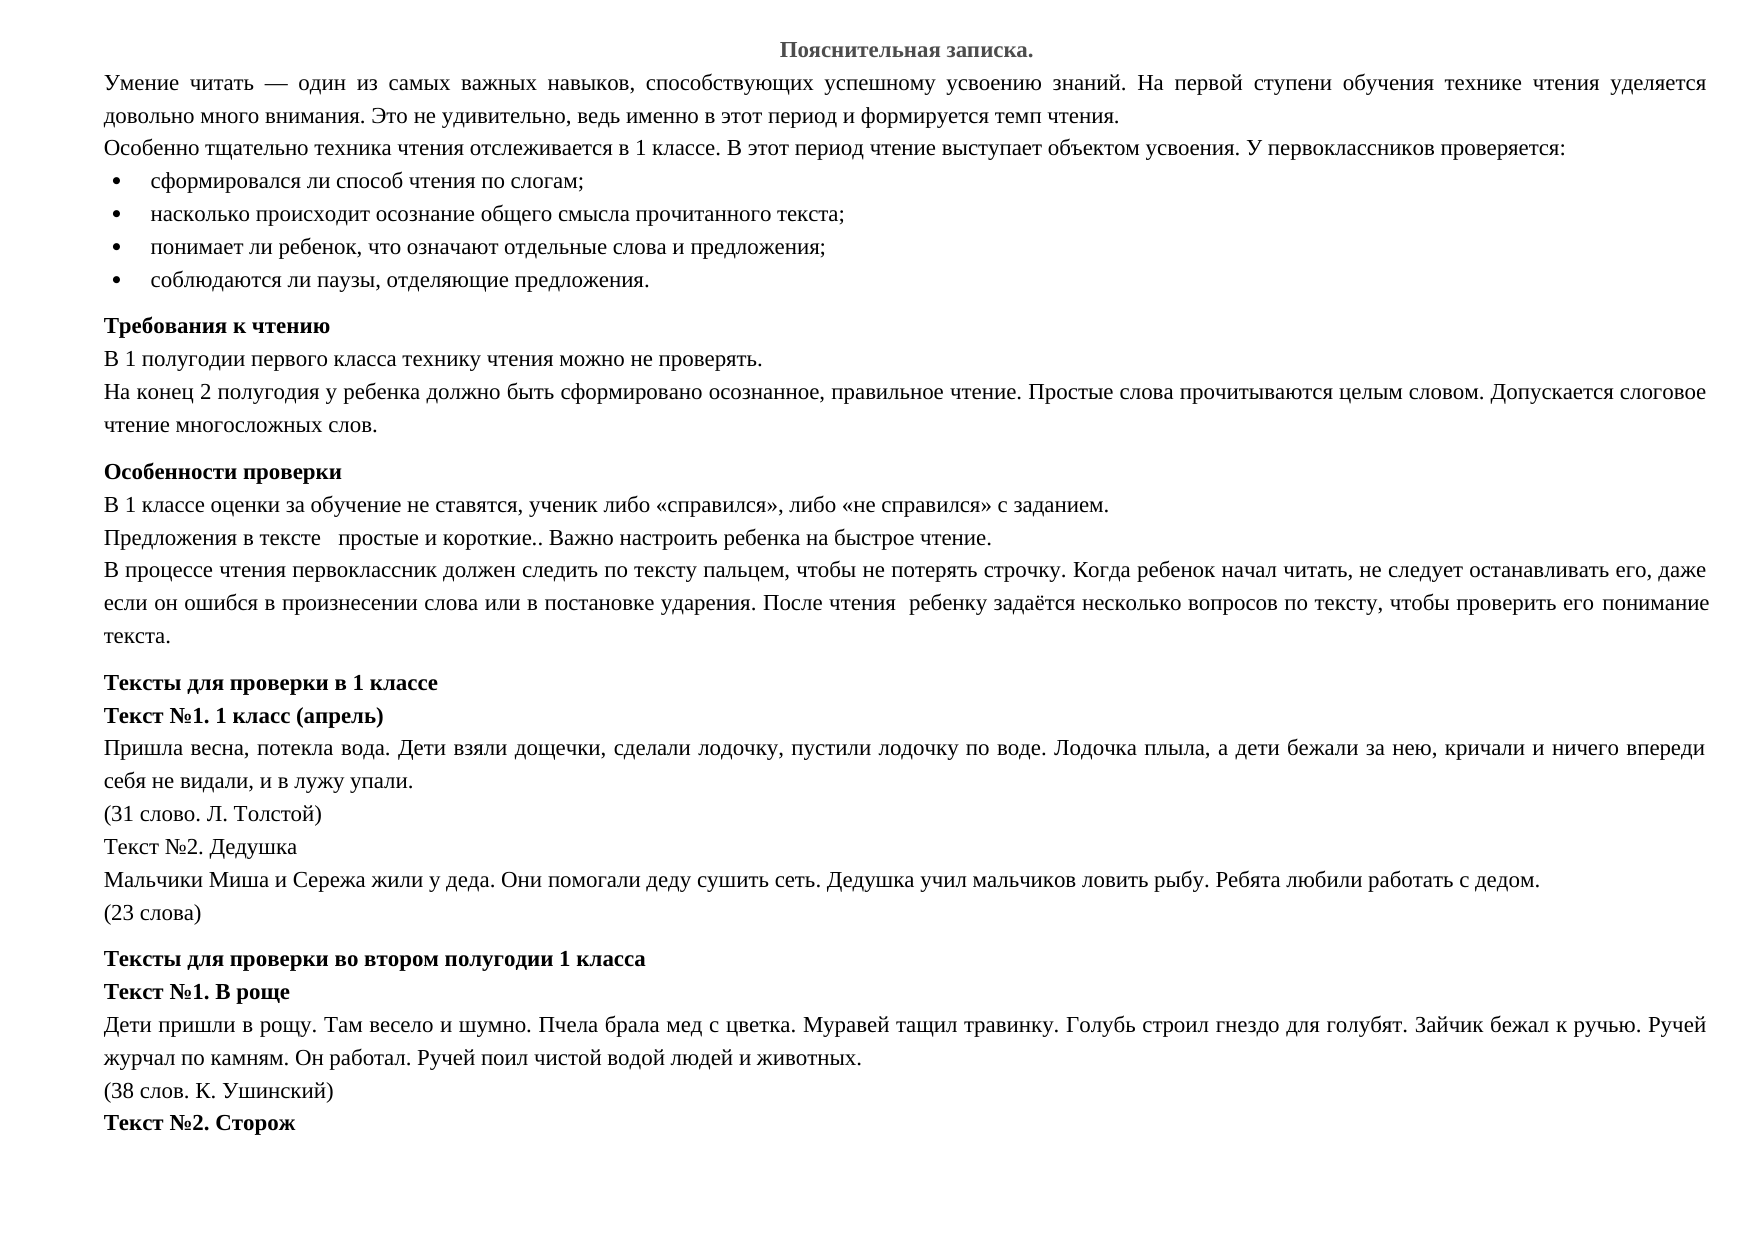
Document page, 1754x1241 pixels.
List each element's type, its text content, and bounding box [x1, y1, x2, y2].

text Тексты для проверки во втором полугодии 1 класса [103, 925, 1710, 972]
text Предложения в тексте простые и короткие.. Важно настроить ребенка на быстрое чтение. [103, 517, 1710, 550]
text Умение читать — один из самых важных навыков, способствующих успешному усвоению знаний. На первой ступени обучения технике чтения уделяется довольно много внимания. Это не удивительно, ведь именно в этот период и формируется темп чтения. [103, 62, 1710, 128]
text Тексты для проверки в 1 классе [103, 648, 1710, 695]
text Текст №1. В роще [103, 972, 1710, 1004]
text (23 слова) [103, 892, 1710, 925]
text В процессе чтения первоклассник должен следить по тексту пальцем, чтобы не потерять строчку. Когда ребенок начал читать, не следует останавливать его, даже если он ошибся в произнесении слова или в постановке ударения. После чтения ребенку задаётся несколько вопросов по тексту, чтобы проверить его понимание текста. [103, 550, 1710, 648]
list насколько происходит осознание общего смысла прочитанного текста; [113, 194, 1710, 226]
text Мальчики Миша и Сережа жили у деда. Они помогали деду сушить сеть. Дедушка учил мальчиков ловить рыбу. Ребята любили работать с дедом. [103, 859, 1710, 892]
text Пришла весна, потекла вода. Дети взяли дощечки, сделали лодочку, пустили лодочку по воде. Лодочка плыла, а дети бежали за нею, кричали и ничего впереди себя не видали, и в лужу упали. [103, 728, 1710, 794]
text Пояснительная записка. [103, 29, 1710, 62]
text В 1 полугодии первого класса технику чтения можно не проверять. [103, 339, 1710, 372]
text Текст №1. 1 класс (апрель) [103, 695, 1710, 728]
text Текст №2. Сторож [103, 1103, 1710, 1136]
text На конец 2 полугодия у ребенка должно быть сформировано осознанное, правильное чтение. Простые слова прочитываются целым словом. Допускается слоговое чтение многосложных слов. [103, 372, 1710, 437]
list сформировался ли способ чтения по слогам; [113, 161, 1710, 194]
text (31 слово. Л. Толстой) [103, 794, 1710, 826]
text Дети пришли в рощу. Там весело и шумно. Пчела брала мед с цветка. Муравей тащил травинку. Голубь строил гнездо для голубят. Зайчик бежал к ручью. Ручей журчал по камням. Он работал. Ручей поил чистой водой людей и животных. [103, 1004, 1710, 1070]
text В 1 классе оценки за обучение не ставятся, ученик либо «справился», либо «не справился» с заданием. [103, 484, 1710, 517]
text (38 слов. К. Ушинский) [103, 1070, 1710, 1103]
text Требования к чтению [103, 292, 1710, 339]
list соблюдаются ли паузы, отделяющие предложения. [113, 259, 1710, 292]
list понимает ли ребенок, что означают отдельные слова и предложения; [113, 226, 1710, 259]
text Текст №2. Дедушка [103, 826, 1710, 859]
text Особенности проверки [103, 437, 1710, 484]
text Особенно тщательно техника чтения отслеживается в 1 классе. В этот период чтение выступает объектом усвоения. У первоклассников проверяется: [103, 128, 1710, 161]
